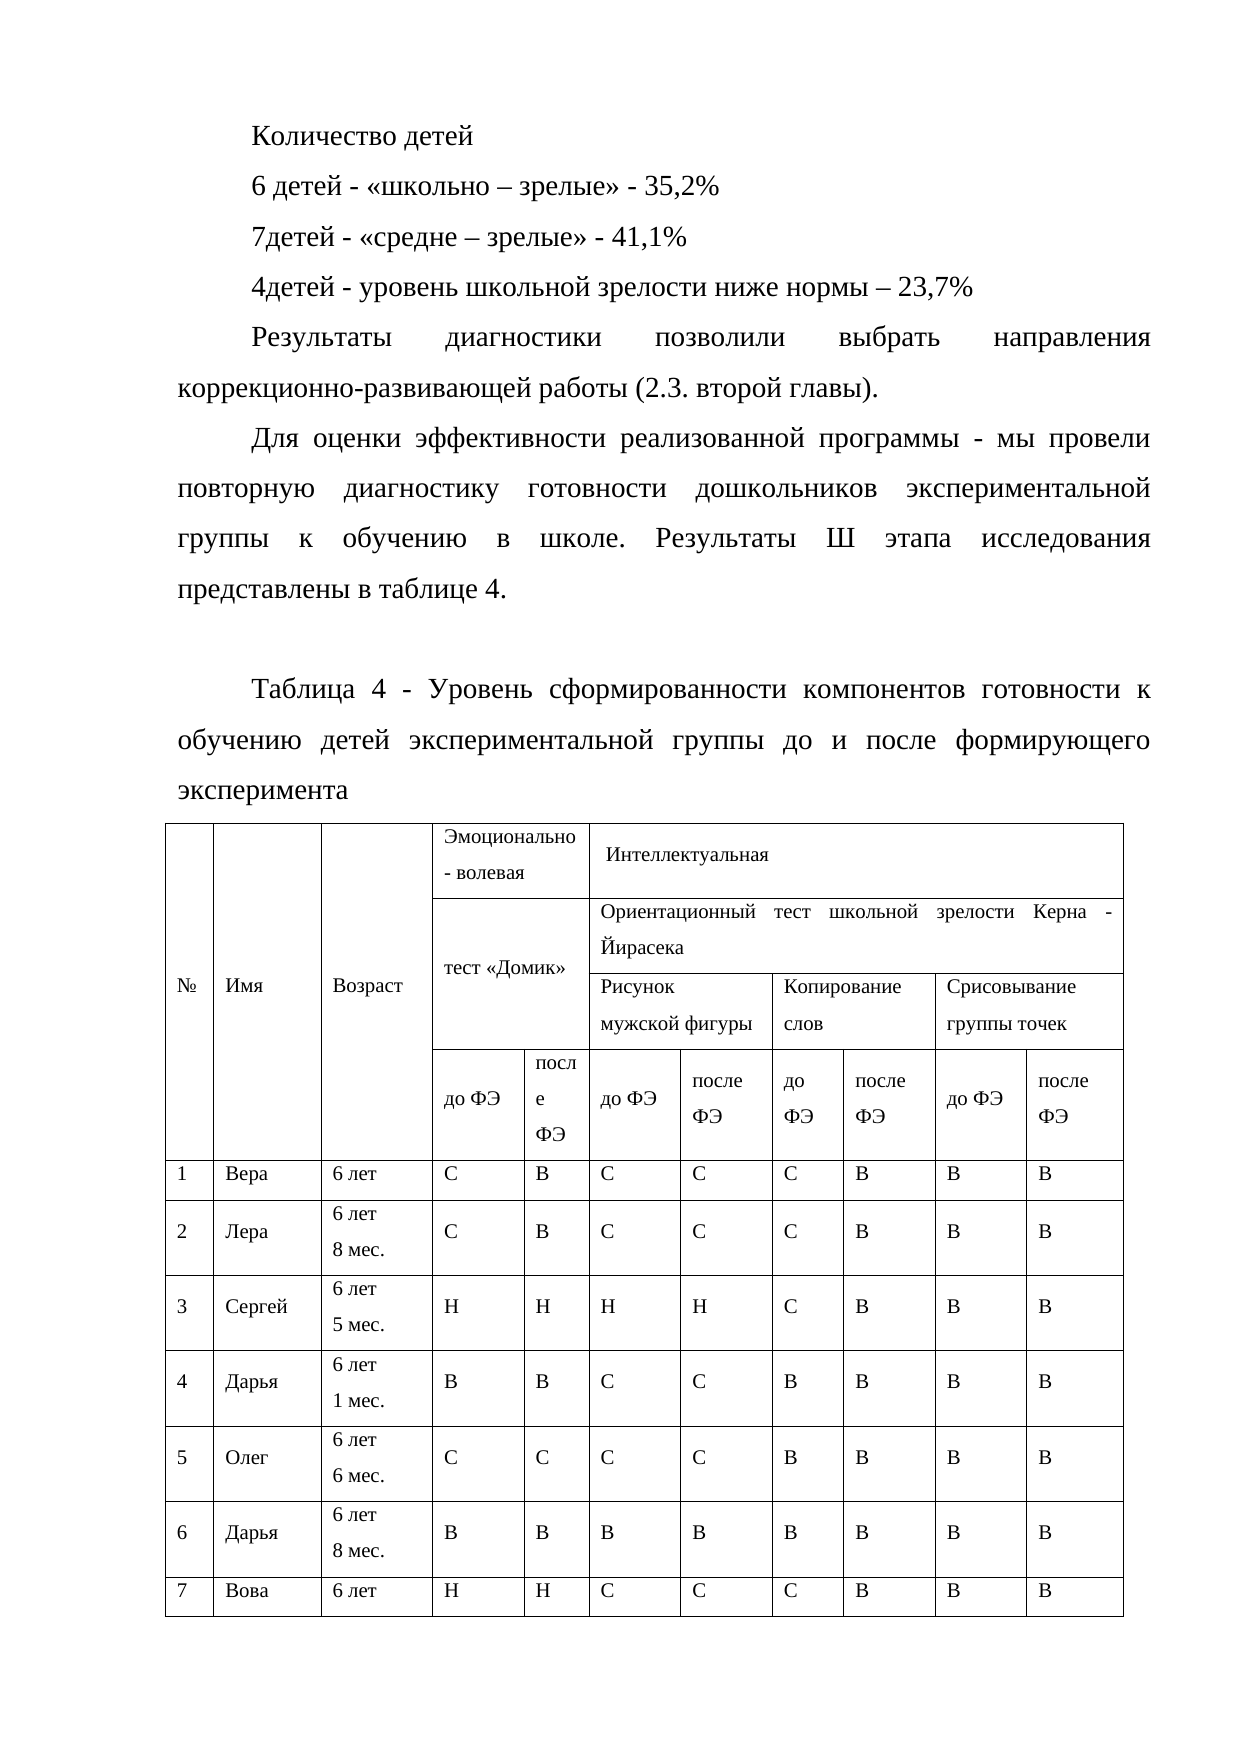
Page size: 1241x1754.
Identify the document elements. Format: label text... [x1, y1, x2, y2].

table_cell Дарья [214, 1502, 321, 1577]
table_cell 1 [166, 1161, 213, 1199]
table_cell В [844, 1201, 935, 1275]
table_cell после ФЭ [844, 1050, 935, 1160]
table_cell В [1027, 1502, 1123, 1577]
table_cell С [590, 1351, 680, 1426]
table_cell 3 [166, 1276, 213, 1350]
table_cell В [525, 1201, 589, 1275]
table_cell тест «Домик» [433, 899, 589, 1049]
table_cell С [773, 1161, 843, 1199]
table_cell 6 лет 1 мес. [322, 1351, 432, 1426]
text Для оценки эффективности реализованной программы - мы провели повторную диагностику готовности дошкольников экспериментальной группы к обучению в школе. Результаты Ш этапа исследования представлены в таблице 4. [177, 420, 1152, 604]
table_header Эмоционально - волевая [433, 824, 589, 898]
table_cell С [433, 1201, 524, 1275]
table_cell Олег [214, 1427, 321, 1501]
table_cell 6 лет 8 мес. [322, 1201, 432, 1275]
table_cell В [681, 1502, 772, 1577]
table_cell В [433, 1502, 524, 1577]
table_cell С [525, 1427, 589, 1501]
table_cell 7 [166, 1578, 213, 1616]
table_cell 6 лет 5 мес. [322, 1276, 432, 1350]
table_cell 6 лет 3 мес. [322, 1578, 432, 1616]
table_cell В [936, 1351, 1026, 1426]
table_cell В [590, 1502, 680, 1577]
table_cell Ориентационный тест школьной зрелости Керна - Йирасека [590, 899, 1123, 973]
table_cell С [590, 1578, 680, 1616]
table_cell Н [433, 1578, 524, 1616]
table_cell Сергей [214, 1276, 321, 1350]
table_cell после ФЭ [525, 1050, 589, 1160]
table_cell С [773, 1578, 843, 1616]
table_cell 6 лет 6 мес. [322, 1427, 432, 1501]
table_cell В [773, 1502, 843, 1577]
table_cell до ФЭ [773, 1050, 843, 1160]
table_cell Рисунок мужской фигуры [590, 974, 772, 1049]
table_cell 5 [166, 1427, 213, 1501]
table_cell С [773, 1201, 843, 1275]
table_cell 6 лет [322, 1161, 432, 1199]
table_cell 6 [166, 1502, 213, 1577]
table_cell С [681, 1351, 772, 1426]
table_header Интеллектуальная [590, 824, 1123, 898]
table_cell Н [590, 1276, 680, 1350]
text 4детей - уровень школьной зрелости ниже нормы – 23,7% [177, 269, 1152, 303]
table_cell С [433, 1427, 524, 1501]
table_cell В [936, 1502, 1026, 1577]
table_cell С [681, 1201, 772, 1275]
table_cell Дарья [214, 1351, 321, 1426]
table_cell В [844, 1351, 935, 1426]
table_cell 4 [166, 1351, 213, 1426]
table_cell В [844, 1578, 935, 1616]
text 6 детей - «школьно – зрелые» - 35,2% [177, 168, 1152, 202]
table_header Имя [214, 824, 321, 1160]
table_cell В [1027, 1201, 1123, 1275]
table_cell после ФЭ [681, 1050, 772, 1160]
table_cell Н [525, 1276, 589, 1350]
table_header Возраст [322, 824, 432, 1160]
table_cell Н [525, 1578, 589, 1616]
table_cell В [936, 1427, 1026, 1501]
table_cell В [773, 1351, 843, 1426]
table_cell В [773, 1427, 843, 1501]
table_header № [166, 824, 213, 1160]
text 7детей - «средне – зрелые» - 41,1% [177, 219, 1152, 252]
table_cell В [936, 1161, 1026, 1199]
table_cell В [1027, 1578, 1123, 1616]
table_cell Вова [214, 1578, 321, 1616]
table_cell С [681, 1161, 772, 1199]
table_cell В [525, 1502, 589, 1577]
table_cell В [936, 1276, 1026, 1350]
table_cell С [590, 1427, 680, 1501]
table_cell В [936, 1201, 1026, 1275]
text Таблица 4 - Уровень сформированности компонентов готовности к обучению детей экспериментальной группы до и после формирующего эксперимента [177, 672, 1152, 806]
table_cell до ФЭ [936, 1050, 1026, 1160]
table_cell Н [433, 1276, 524, 1350]
table_cell В [1027, 1276, 1123, 1350]
table_cell 2 [166, 1201, 213, 1275]
table_cell В [1027, 1161, 1123, 1199]
table_cell В [844, 1276, 935, 1350]
table_cell после ФЭ [1027, 1050, 1123, 1160]
table_cell С [590, 1201, 680, 1275]
table_cell В [844, 1427, 935, 1501]
text Результаты диагностики позволили выбрать направления коррекционно-развивающей работы (2.3. второй главы). [177, 319, 1152, 403]
table_cell С [681, 1578, 772, 1616]
table_cell С [590, 1161, 680, 1199]
table_cell С [773, 1276, 843, 1350]
table_cell С [433, 1161, 524, 1199]
table_cell В [1027, 1427, 1123, 1501]
table_cell В [525, 1351, 589, 1426]
table_cell Н [681, 1276, 772, 1350]
table_cell 6 лет 8 мес. [322, 1502, 432, 1577]
table_cell В [844, 1502, 935, 1577]
table_cell В [936, 1578, 1026, 1616]
table_cell В [844, 1161, 935, 1199]
table_cell В [525, 1161, 589, 1199]
table_cell до ФЭ [590, 1050, 680, 1160]
table_cell Копирование слов [773, 974, 935, 1049]
table_cell Вера [214, 1161, 321, 1199]
table_cell В [1027, 1351, 1123, 1426]
table_cell до ФЭ [433, 1050, 524, 1160]
table_cell Лера [214, 1201, 321, 1275]
table_cell В [433, 1351, 524, 1426]
table_cell С [681, 1427, 772, 1501]
table_cell Срисовывание группы точек [936, 974, 1123, 1049]
text Количество детей [177, 118, 1152, 152]
